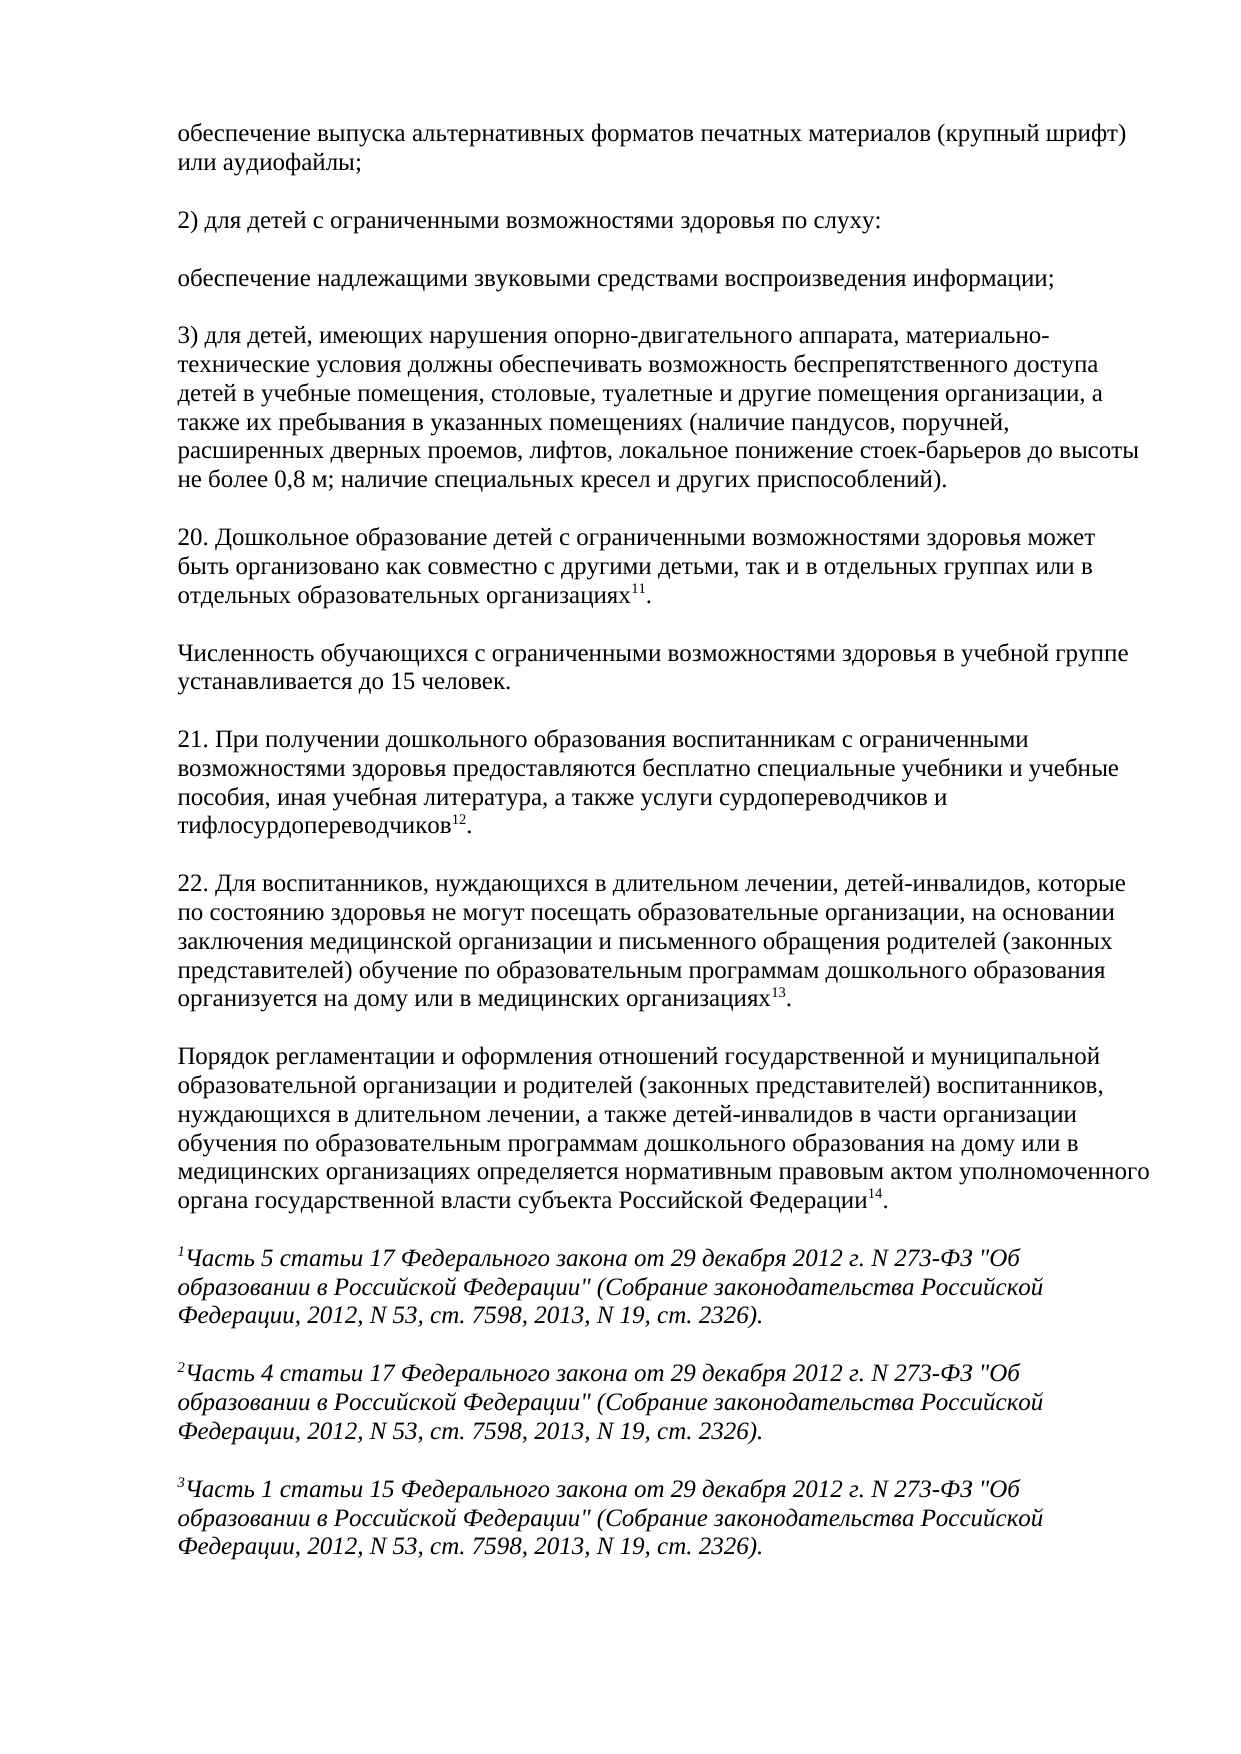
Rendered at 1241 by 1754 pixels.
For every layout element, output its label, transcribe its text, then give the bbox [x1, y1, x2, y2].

text Численность обучающихся с ограниченными возможностями здоровья в учебной группе устанавливается до 15 человек. [177, 638, 1152, 695]
text 22. Для воспитанников, нуждающихся в длительном лечении, детей-инвалидов, которые по состоянию здоровья не могут посещать образовательные организации, на основании заключения медицинской организации и письменного обращения родителей (законных представителей) обучение по образовательным программам дошкольного образования организуется на дому или в медицинских организациях13. [177, 868, 1152, 1012]
text 1Часть 5 статьи 17 Федерального закона от 29 декабря 2012 г. N 273-ФЗ "Об образовании в Российской Федерации" (Собрание законодательства Российской Федерации, 2012, N 53, ст. 7598, 2013, N 19, ст. 2326). [177, 1243, 1152, 1329]
text обеспечение надлежащими звуковыми средствами воспроизведения информации; [177, 263, 1152, 291]
text 21. При получении дошкольного образования воспитанникам с ограниченными возможностями здоровья предоставляются бесплатно специальные учебники и учебные пособия, иная учебная литература, а также услуги сурдопереводчиков и тифлосурдопереводчиков12. [177, 724, 1152, 839]
text 3Часть 1 статьи 15 Федерального закона от 29 декабря 2012 г. N 273-ФЗ "Об образовании в Российской Федерации" (Собрание законодательства Российской Федерации, 2012, N 53, ст. 7598, 2013, N 19, ст. 2326). [177, 1474, 1152, 1560]
text обеспечение выпуска альтернативных форматов печатных материалов (крупный шрифт) или аудиофайлы; [177, 118, 1152, 176]
text 2Часть 4 статьи 17 Федерального закона от 29 декабря 2012 г. N 273-ФЗ "Об образовании в Российской Федерации" (Собрание законодательства Российской Федерации, 2012, N 53, ст. 7598, 2013, N 19, ст. 2326). [177, 1358, 1152, 1445]
text 20. Дошкольное образование детей с ограниченными возможностями здоровья может быть организовано как совместно с другими детьми, так и в отдельных группах или в отдельных образовательных организациях11. [177, 522, 1152, 608]
text Порядок регламентации и оформления отношений государственной и муниципальной образовательной организации и родителей (законных представителей) воспитанников, нуждающихся в длительном лечении, а также детей-инвалидов в части организации обучения по образовательным программам дошкольного образования на дому или в медицинских организациях определяется нормативным правовым актом уполномоченного органа государственной власти субъекта Российской Федерации14. [177, 1041, 1152, 1214]
text 3) для детей, имеющих нарушения опорно-двигательного аппарата, материально-технические условия должны обеспечивать возможность беспрепятственного доступа детей в учебные помещения, столовые, туалетные и другие помещения организации, а также их пребывания в указанных помещениях (наличие пандусов, поручней, расширенных дверных проемов, лифтов, локальное понижение стоек-барьеров до высоты не более 0,8 м; наличие специальных кресел и других приспособлений). [177, 321, 1152, 493]
text 2) для детей с ограниченными возможностями здоровья по слуху: [177, 205, 1152, 233]
